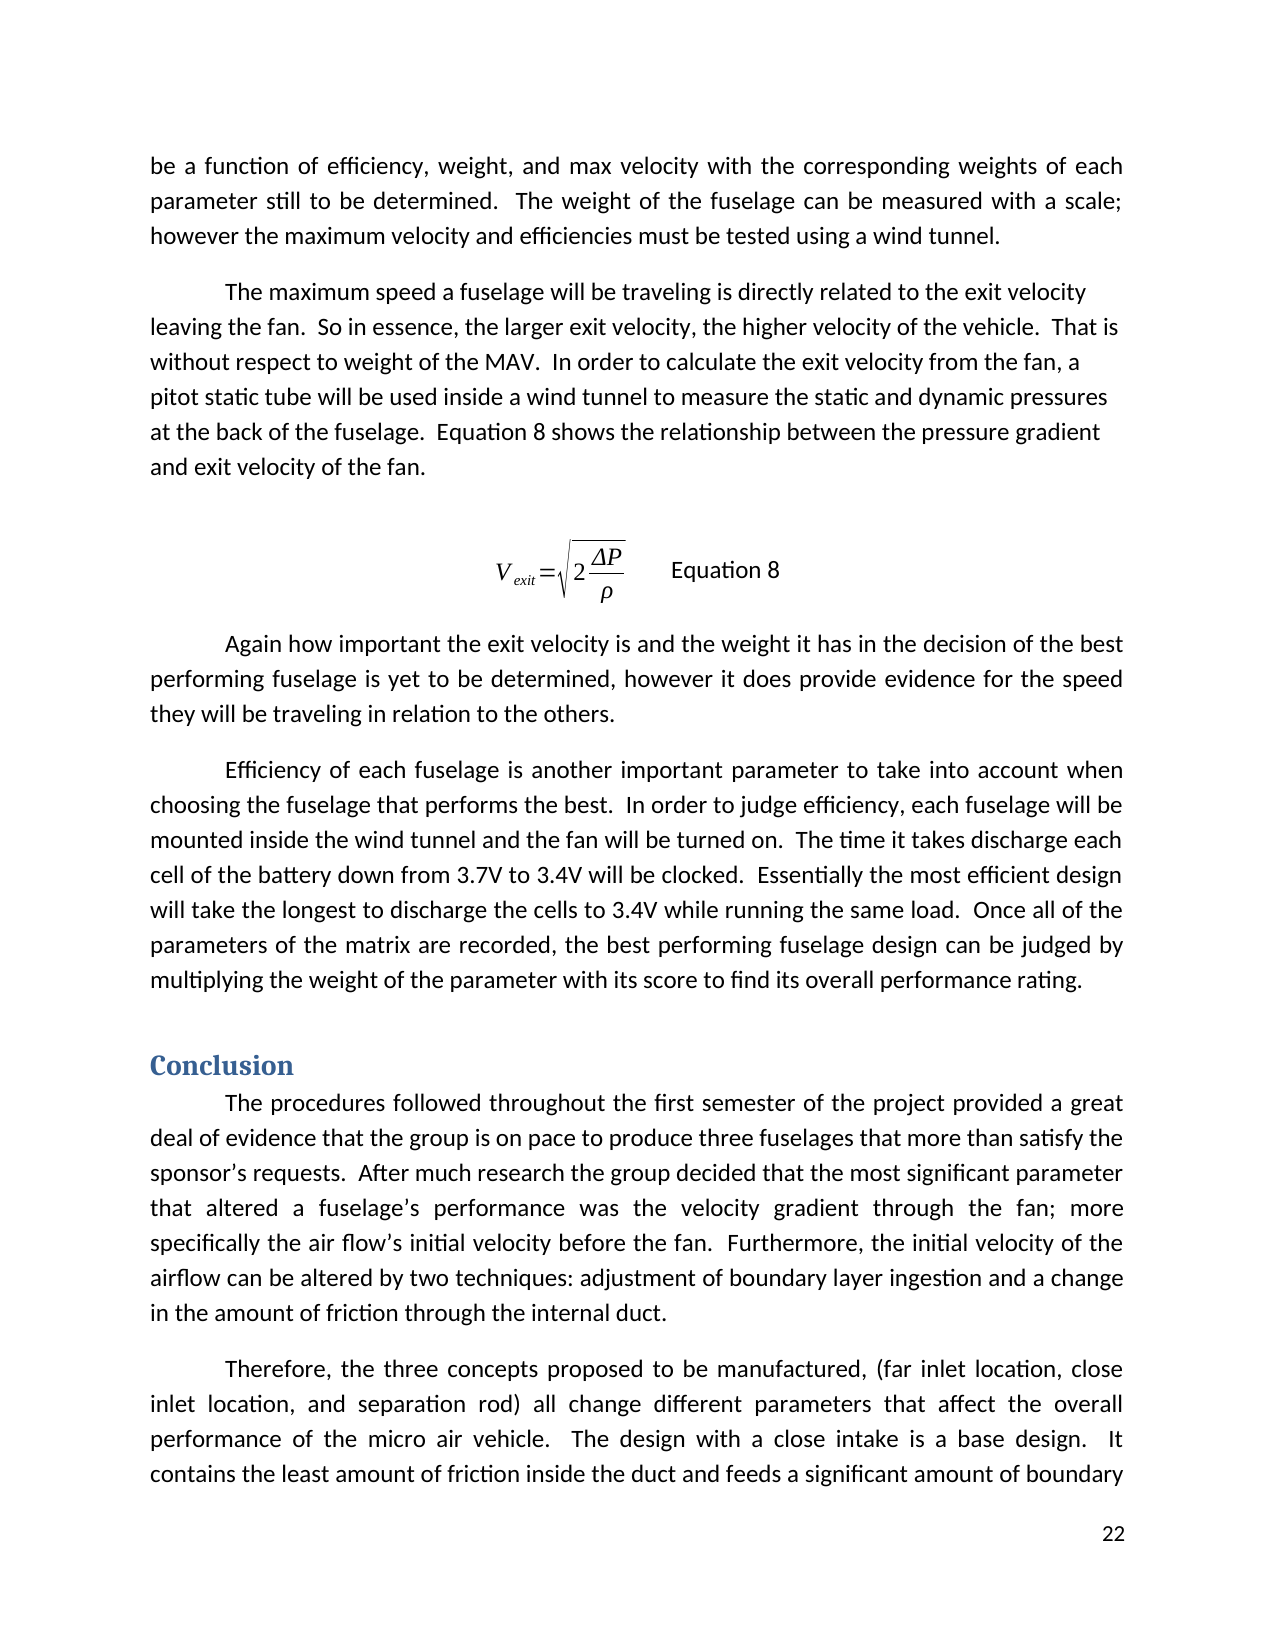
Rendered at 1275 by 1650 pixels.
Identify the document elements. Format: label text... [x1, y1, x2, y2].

text Efficiency of each fuselage is another important parameter to take into account when choosing the fuselage that performs the best. In order to judge efficiency, each fuselage will be mounted inside the wind tunnel and the fan will be turned on. The time it takes discharge each cell of the battery down from 3.7V to 3.4V will be clocked. Essentially the most efficient design will take the longest to discharge the cells to 3.4V while running the same load. Once all of the parameters of the matrix are recorded, the best performing fuselage design can be judged by multiplying the weight of the parameter with its score to find its overall performance rating. [150, 754, 1125, 994]
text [150, 1353, 1125, 1489]
subtitle Conclusion [150, 1049, 1125, 1082]
text The procedures followed throughout the first semester of the project provided a great deal of evidence that the group is on pace to produce three fuselages that more than satisfy the sponsor’s requests. After much research the group decided that the most significant parameter that altered a fuselage’s performance was the velocity gradient through the fan; more specifically the air flow’s initial velocity before the fan. Furthermore, the initial velocity of the airflow can be altered by two techniques: adjustment of boundary layer ingestion and a change in the amount of friction through the internal duct. [150, 1087, 1125, 1328]
text Again how important the exit velocity is and the weight it has in the decision of the best performing fuselage is yet to be determined, however it does provide evidence for the speed they will be traveling in relation to the others. [150, 628, 1125, 728]
text Equation 8 [150, 538, 1125, 603]
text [150, 150, 1125, 251]
text The maximum speed a fuselage will be traveling is directly related to the exit velocity leaving the fan. So in essence, the larger exit velocity, the higher velocity of the vehicle. That is without respect to weight of the MAV. In order to calculate the exit velocity from the fan, a pitot static tube will be used inside a wind tunnel to measure the static and dynamic pressures at the back of the fuselage. Equation 8 shows the relationship between the pressure gradient and exit velocity of the fan. [150, 276, 1125, 513]
